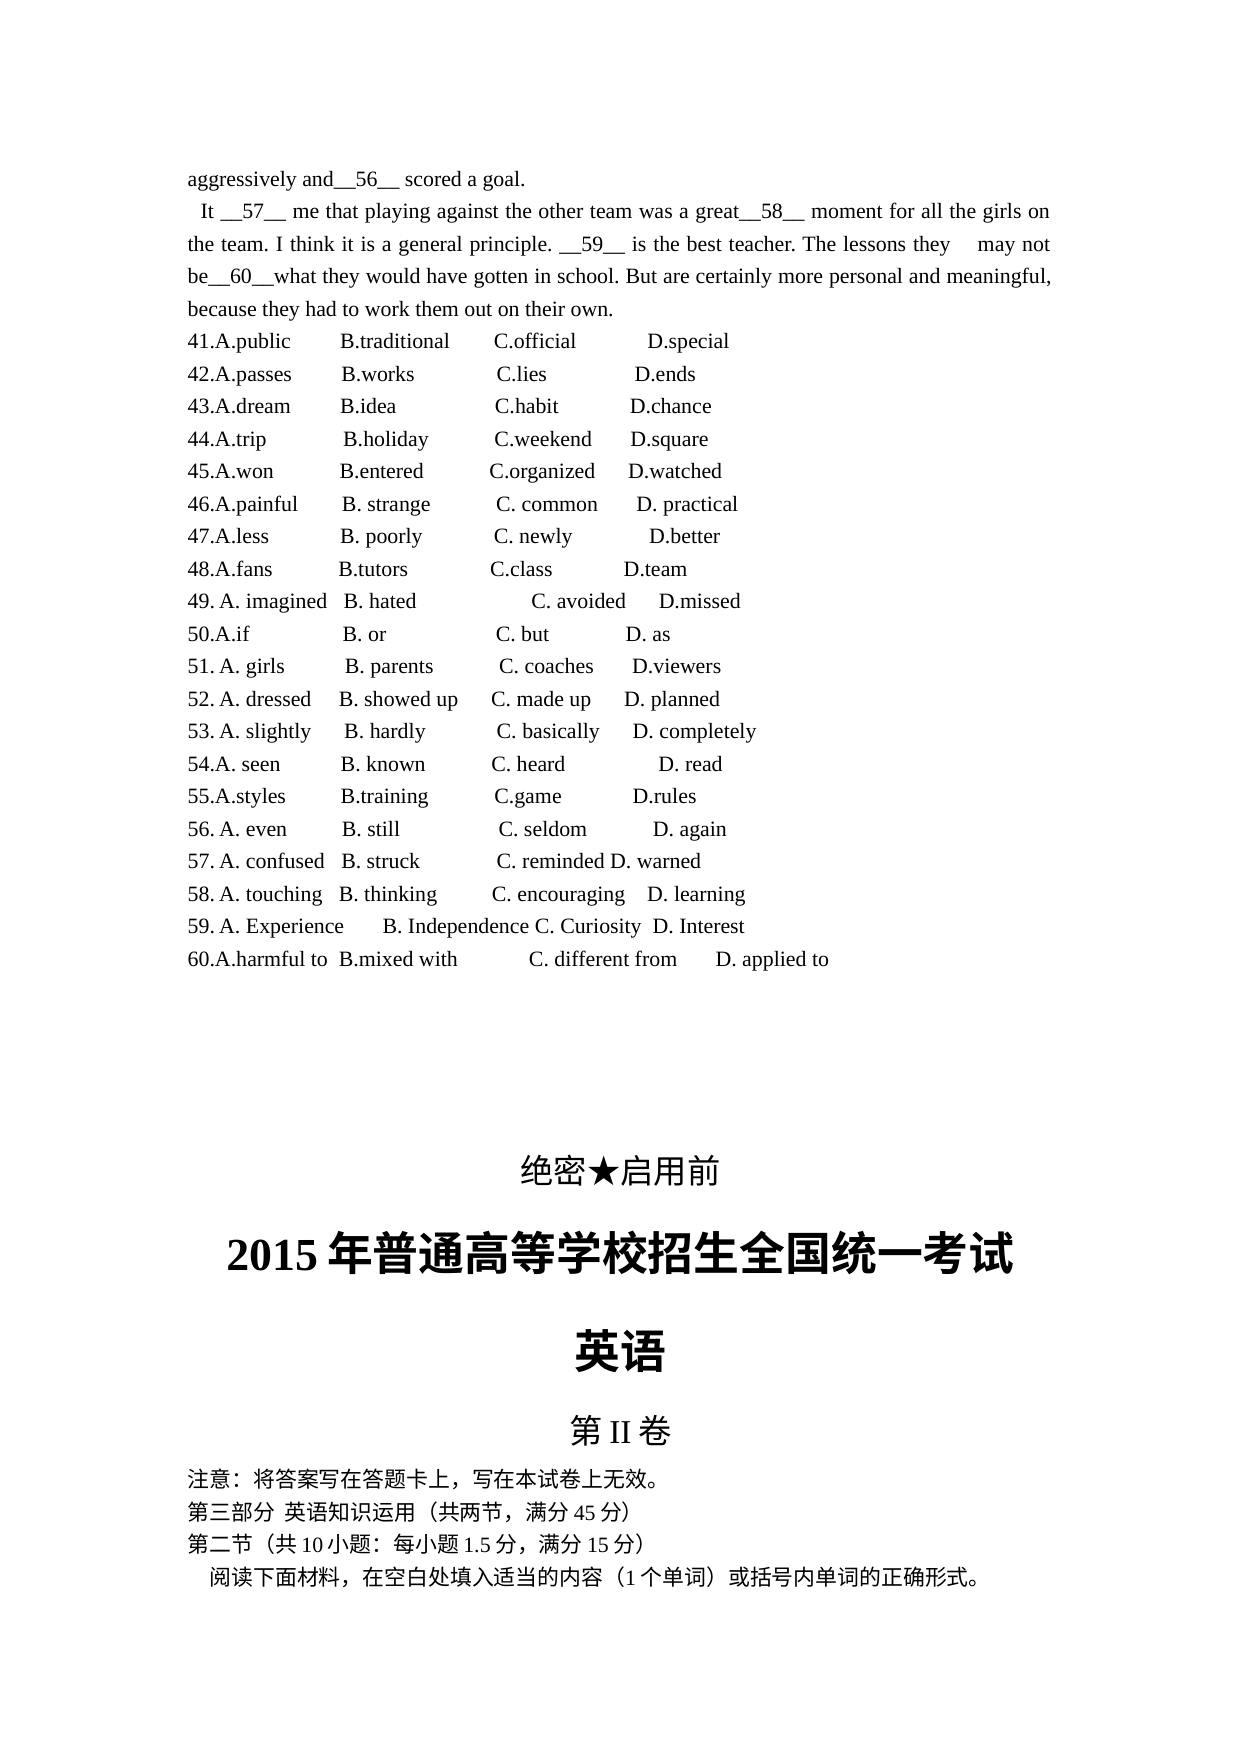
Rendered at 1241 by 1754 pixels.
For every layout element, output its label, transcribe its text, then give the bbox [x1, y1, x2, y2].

text 41.A.public B.traditional C.official D.special [187, 324, 1053, 357]
text 注意：将答案写在答题卡上，写在本试卷上无效。 [187, 1462, 1053, 1494]
text 2015年普通高等学校招生全国统一考试 [187, 1202, 1053, 1299]
text 绝密★启用前 [187, 1137, 1053, 1202]
text 54.A. seen B. known C. heard D. read [187, 747, 1053, 779]
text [187, 162, 1053, 194]
text 第二节（共10小题：每小题1.5分，满分15分） [187, 1527, 1053, 1559]
text 44.A.trip B.holiday C.weekend D.square [187, 422, 1053, 454]
text 50.A.if B. or C. but D. as [187, 617, 1053, 649]
text 49. A. imagined B. hated C. avoided D.missed [187, 584, 1053, 617]
text 46.A.painful B. strange C. common D. practical [187, 487, 1053, 519]
text 第三部分 英语知识运用（共两节，满分45分） [187, 1494, 1053, 1527]
text 47.A.less B. poorly C. newly D.better [187, 519, 1053, 552]
text It __57__ me that playing against the other team was a great__58__ moment for all the girls on the team. I think it is a general principle. __59__ is the best teacher. The lessons they may not be__60__what they would have gotten in school. But are certainly more personal and meaningful, because they had to work them out on their own. [187, 194, 1053, 324]
text 阅读下面材料，在空白处填入适当的内容（1个单词）或括号内单词的正确形式。 [187, 1559, 1053, 1592]
text 43.A.dream B.idea C.habit D.chance [187, 389, 1053, 422]
text 53. A. slightly B. hardly C. basically D. completely [187, 714, 1053, 747]
text 48.A.fans B.tutors C.class D.team [187, 552, 1053, 584]
text 42.A.passes B.works C.lies D.ends [187, 357, 1053, 389]
text 56. A. even B. still C. seldom D. again [187, 812, 1053, 844]
text 45.A.won B.entered C.organized D.watched [187, 454, 1053, 487]
text 51. A. girls B. parents C. coaches D.viewers [187, 649, 1053, 682]
text 57. A. confused B. struck C. reminded D. warned [187, 844, 1053, 877]
text 英语 [187, 1299, 1053, 1397]
text 52. A. dressed B. showed up C. made up D. planned [187, 682, 1053, 714]
text 59. A. Experience B. Independence C. Curiosity D. Interest [187, 909, 1053, 942]
text 58. A. touching B. thinking C. encouraging D. learning [187, 877, 1053, 909]
text 第II卷 [187, 1397, 1053, 1462]
text 55.A.styles B.training C.game D.rules [187, 779, 1053, 812]
text 60.A.harmful to B.mixed with C. different from D. applied to [187, 942, 1053, 974]
